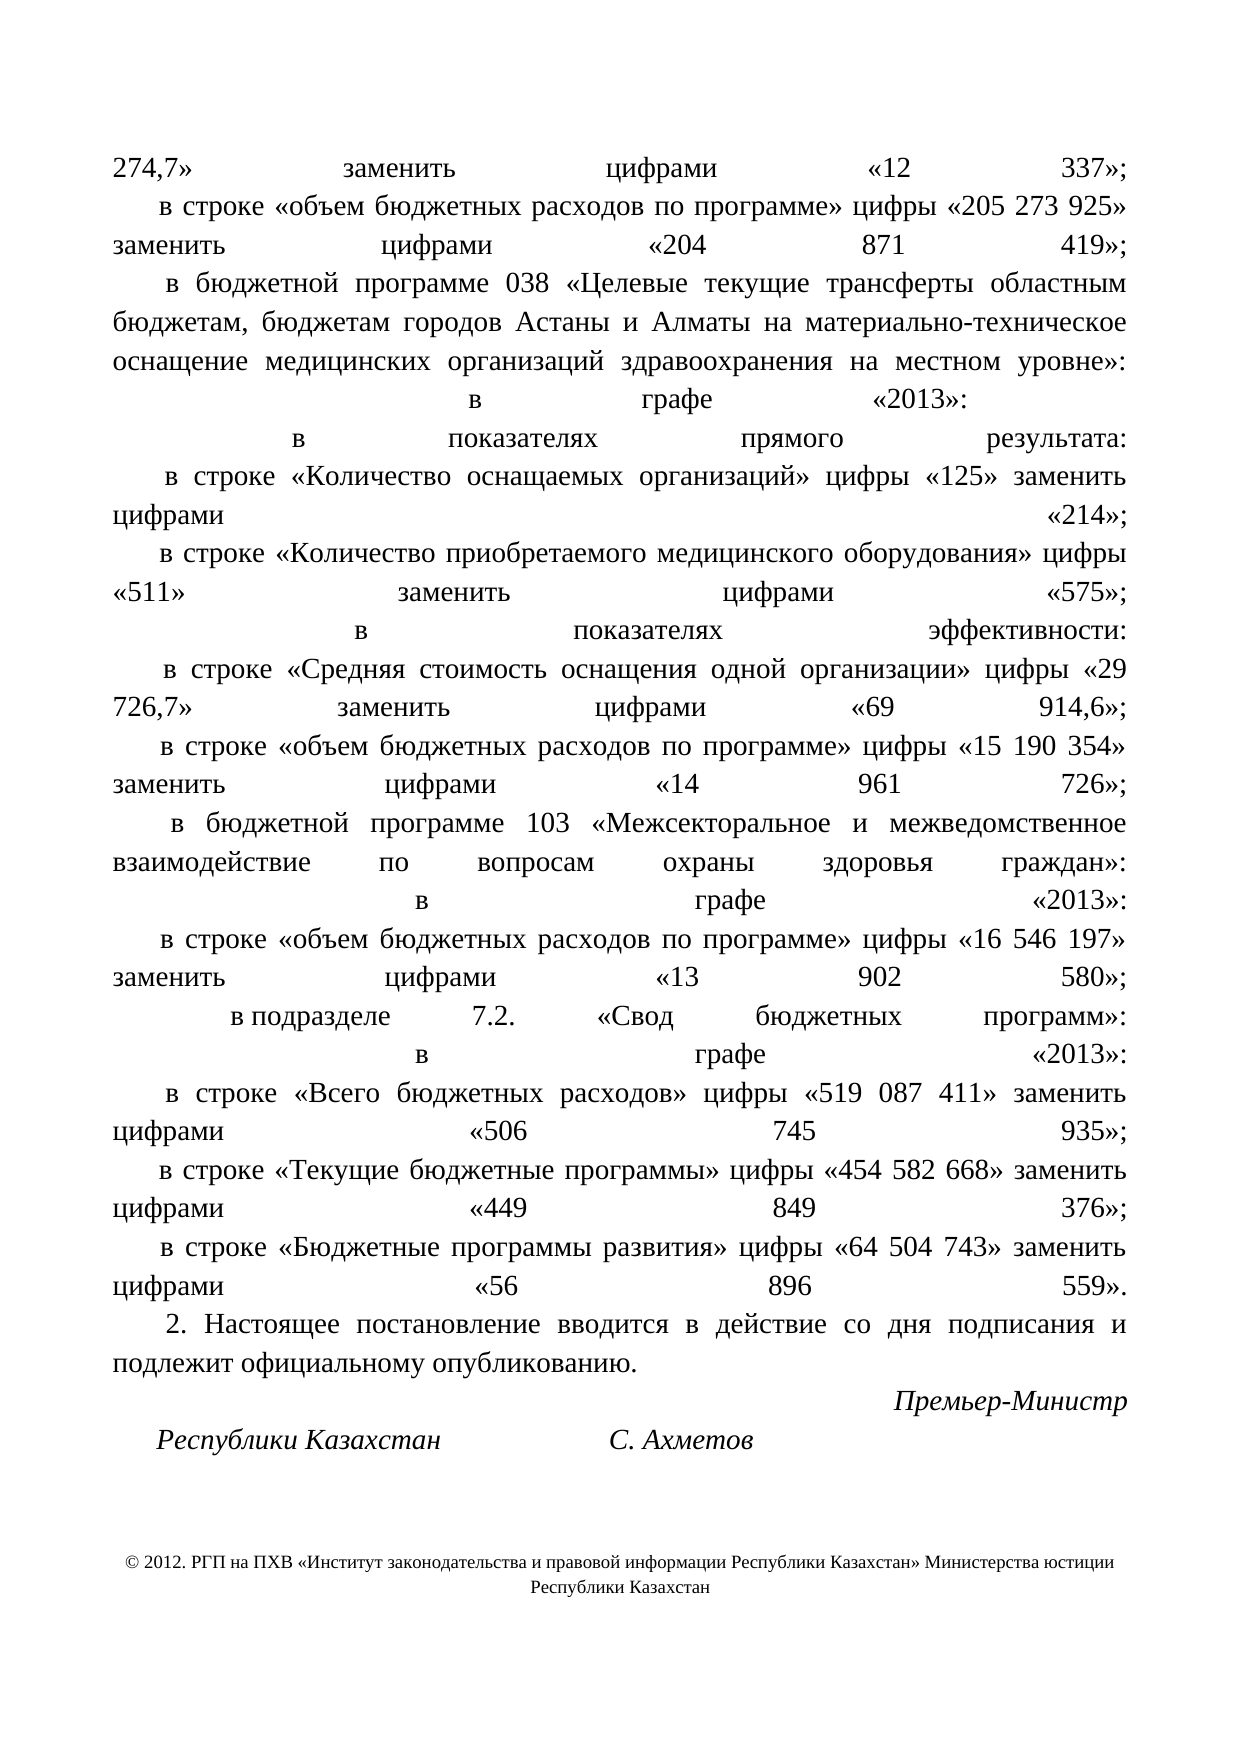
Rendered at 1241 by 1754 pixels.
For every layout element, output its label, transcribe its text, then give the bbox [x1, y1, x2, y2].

text © 2012. РГП на ПХВ «Институт законодательства и правовой информации Республики Казахстан» Министерства юстиции Республики Казахстан [112, 1551, 1128, 1597]
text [112, 150, 1128, 1378]
text Премьер-Министр Республики Казахстан С. Ахметов [112, 1383, 1128, 1455]
